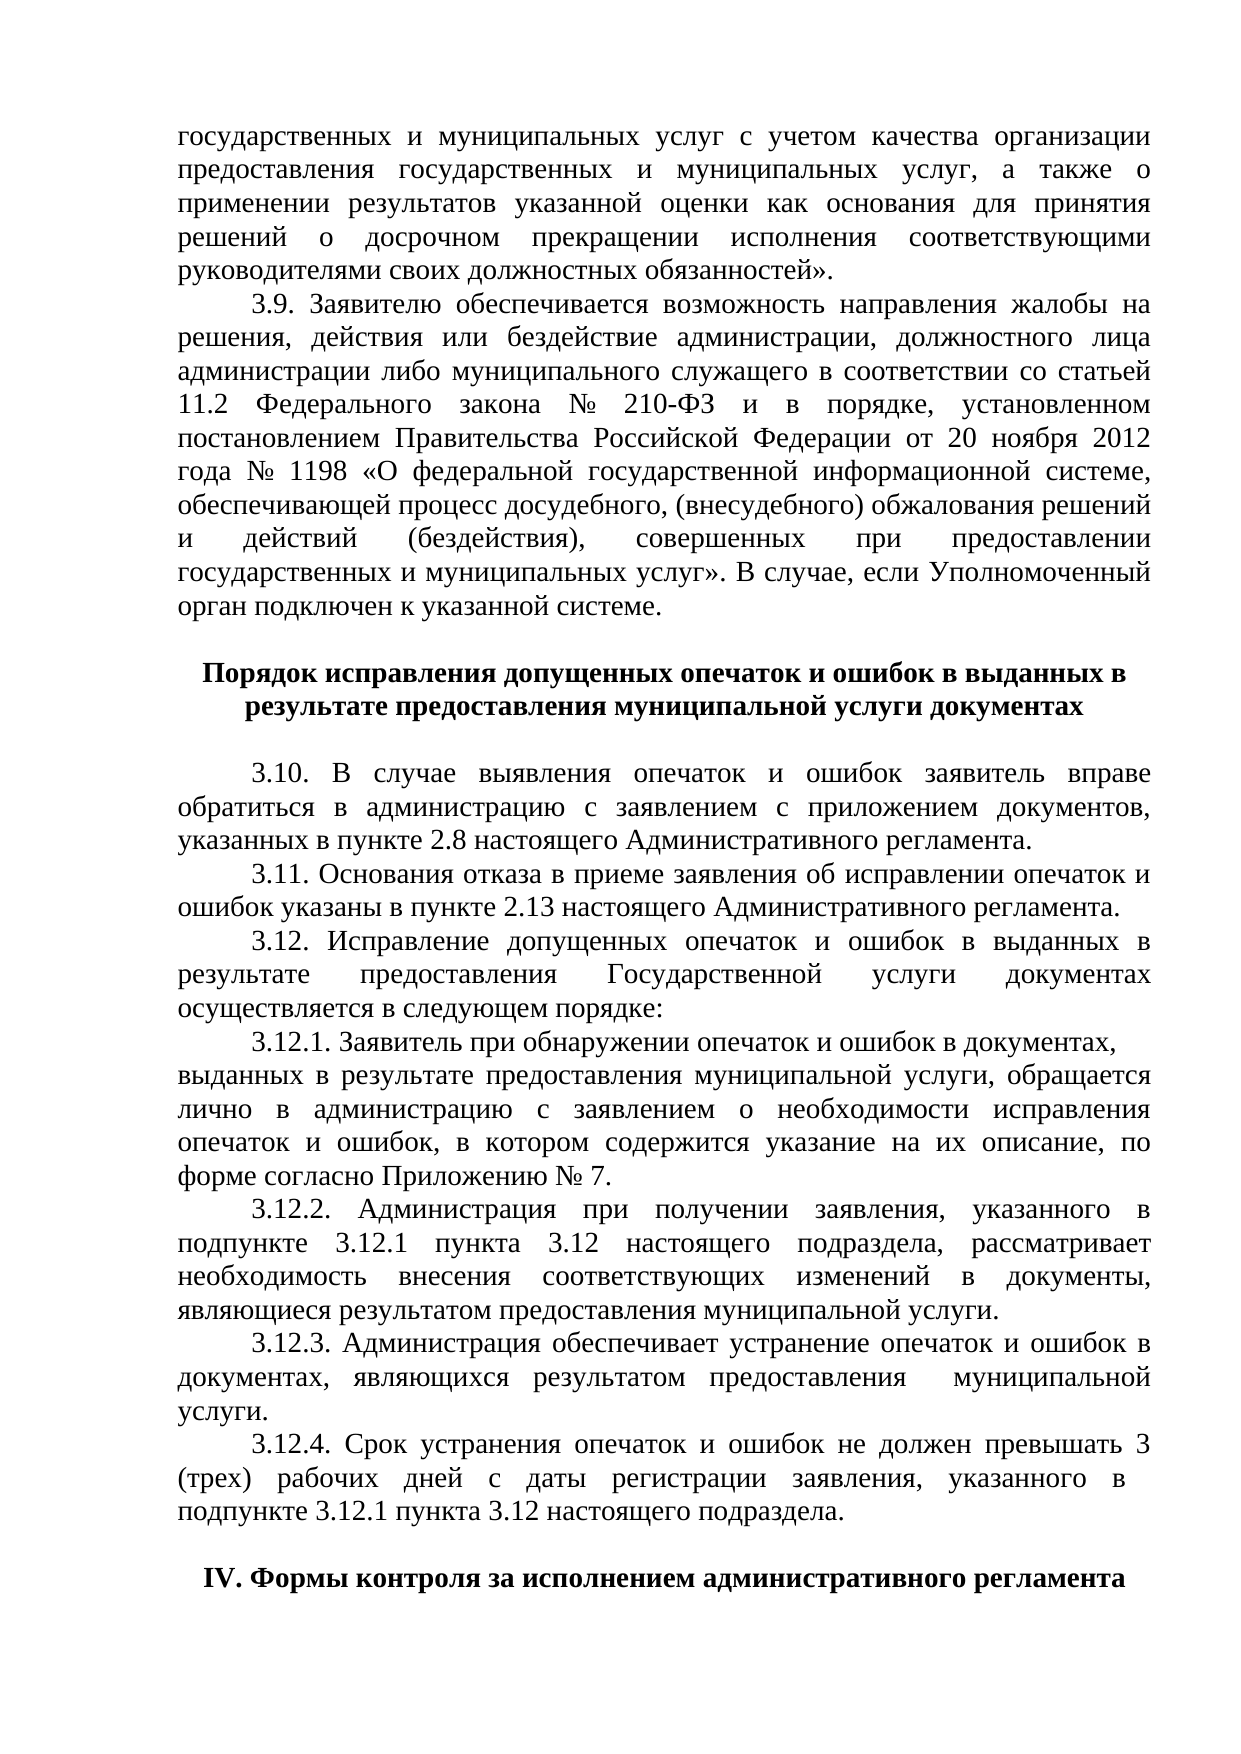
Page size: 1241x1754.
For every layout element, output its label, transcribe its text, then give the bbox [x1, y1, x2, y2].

text выданных в результате предоставления муниципальной услуги, обращается лично в администрацию с заявлением о необходимости исправления опечаток и ошибок, в котором содержится указание на их описание, по форме согласно Приложению № 7. [177, 1057, 1152, 1191]
text 3.12.4. Срок устранения опечаток и ошибок не должен превышать 3 (трех) рабочих дней с даты регистрации заявления, указанного в подпункте 3.12.1 пункта 3.12 настоящего подраздела. [177, 1426, 1152, 1527]
text 3.12. Исправление допущенных опечаток и ошибок в выданных в результате предоставления Государственной услуги документах осуществляется в следующем порядке: [177, 923, 1152, 1024]
text Порядок исправления допущенных опечаток и ошибок в выданных в результате предоставления муниципальной услуги документах [177, 655, 1152, 722]
text 3.10. В случае выявления опечаток и ошибок заявитель вправе обратиться в администрацию с заявлением с приложением документов, указанных в пункте 2.8 настоящего Административного регламента. [177, 755, 1152, 856]
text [177, 118, 1152, 286]
text 3.9. Заявителю обеспечивается возможность направления жалобы на решения, действия или бездействие администрации, должностного лица администрации либо муниципального служащего в соответствии со статьей 11.2 Федерального закона № 210-ФЗ и в порядке, установленном постановлением Правительства Российской Федерации от 20 ноября 2012 года № 1198 «О федеральной государственной информационной системе, обеспечивающей процесс досудебного, (внесудебного) обжалования решений и действий (бездействия), совершенных при предоставлении государственных и муниципальных услуг». В случае, если Уполномоченный орган подключен к указанной системе. [177, 286, 1152, 621]
text IV. Формы контроля за исполнением административного регламента [177, 1560, 1152, 1594]
text 3.11. Основания отказа в приеме заявления об исправлении опечаток и ошибок указаны в пункте 2.13 настоящего Административного регламента. [177, 856, 1152, 923]
text 3.12.2. Администрация при получении заявления, указанного в подпункте 3.12.1 пункта 3.12 настоящего подраздела, рассматривает необходимость внесения соответствующих изменений в документы, являющиеся результатом предоставления муниципальной услуги. [177, 1191, 1152, 1326]
text 3.12.3. Администрация обеспечивает устранение опечаток и ошибок в документах, являющихся результатом предоставления муниципальной услуги. [177, 1326, 1152, 1426]
text 3.12.1. Заявитель при обнаружении опечаток и ошибок в документах, [177, 1024, 1152, 1057]
